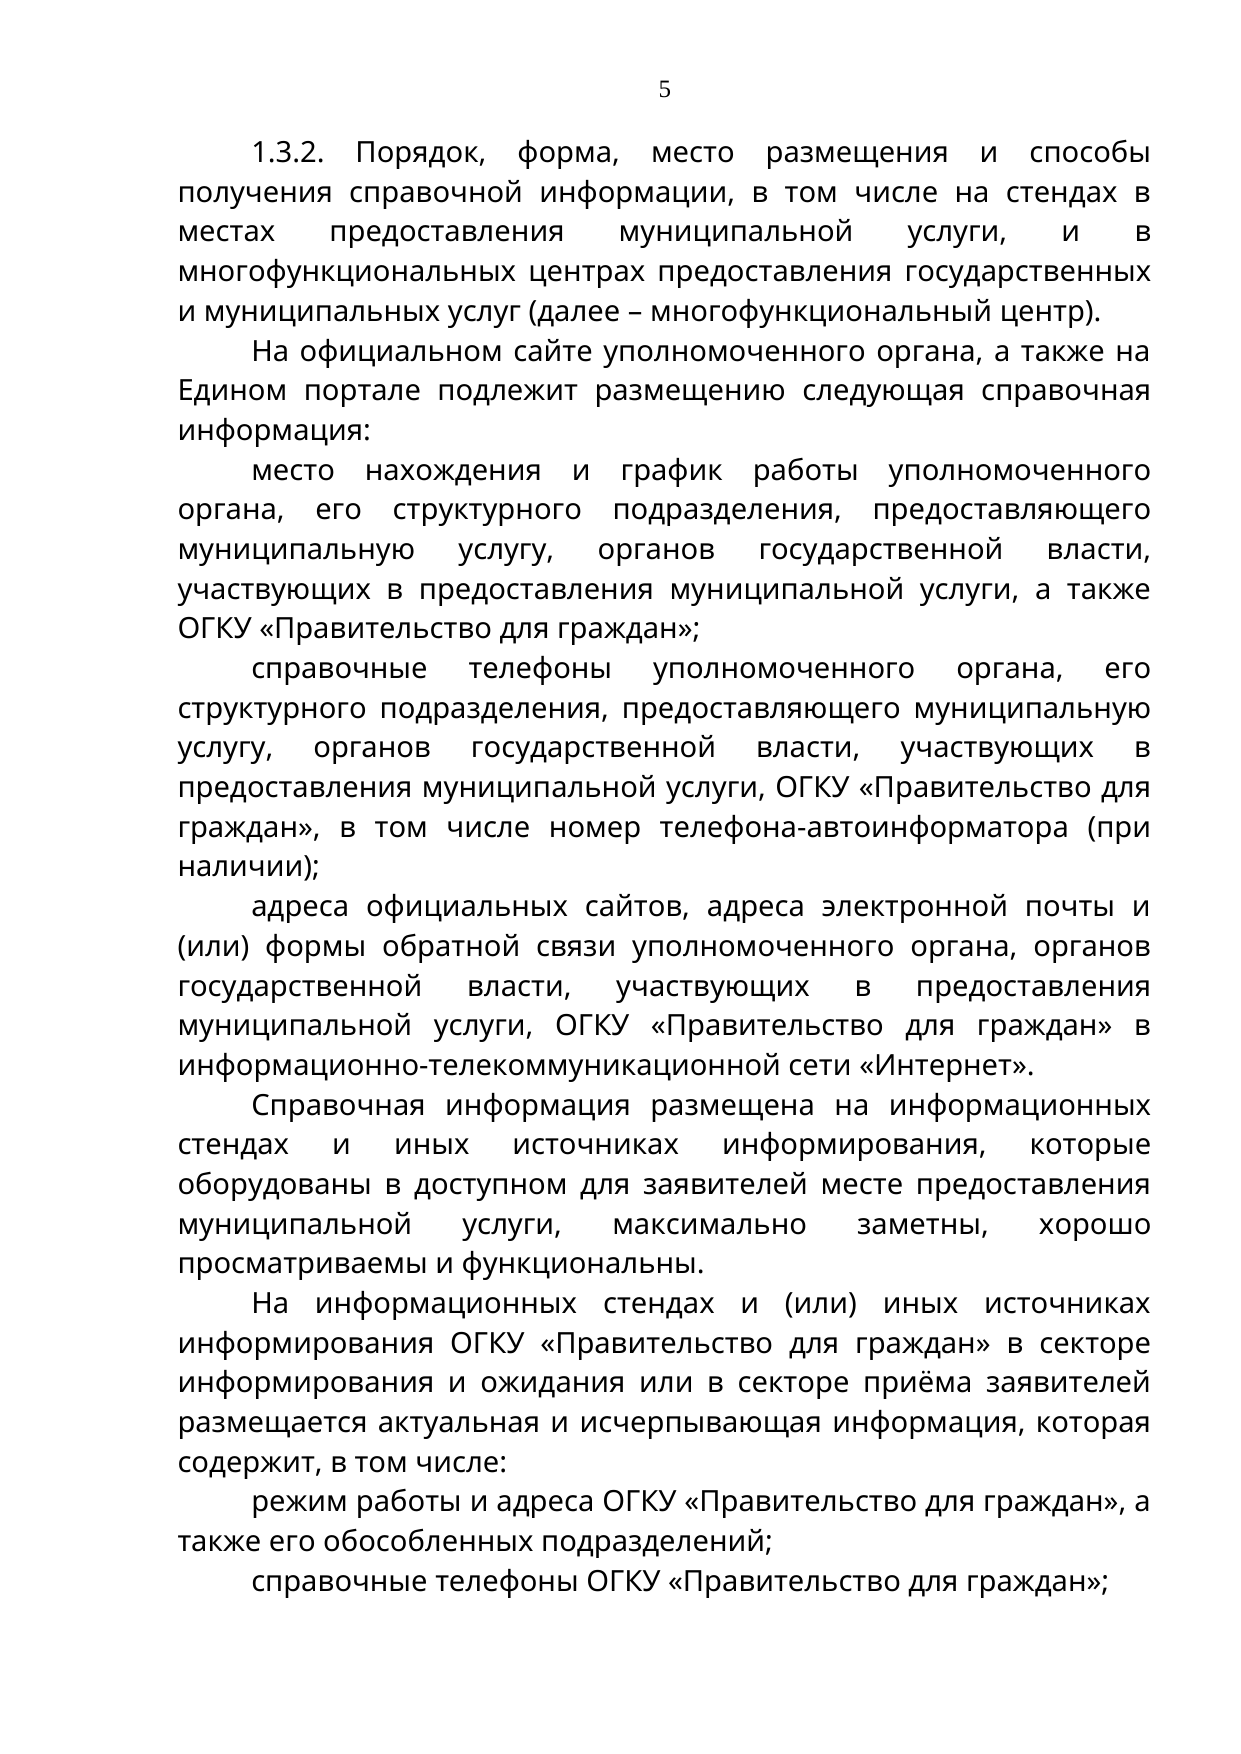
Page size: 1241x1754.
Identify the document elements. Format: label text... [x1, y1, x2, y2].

text место нахождения и график работы уполномоченного органа, его структурного подразделения, предоставляющего муниципальную услугу, органов государственной власти, участвующих в предоставления муниципальной услуги, а также ОГКУ «Правительство для граждан»; [177, 449, 1152, 647]
text справочные телефоны ОГКУ «Правительство для граждан»; [177, 1560, 1152, 1600]
text 1.3.2. Порядок, форма, место размещения и способы получения справочной информации, в том числе на стендах в местах предоставления муниципальной услуги, и в многофункциональных центрах предоставления государственных и муниципальных услуг (далее – многофункциональный центр). [177, 131, 1152, 330]
text режим работы и адреса ОГКУ «Правительство для граждан», а также его обособленных подразделений; [177, 1481, 1152, 1560]
text Справочная информация размещена на информационных стендах и иных источниках информирования, которые оборудованы в доступном для заявителей месте предоставления муниципальной услуги, максимально заметны, хорошо просматриваемы и функциональны. [177, 1084, 1152, 1282]
text На официальном сайте уполномоченного органа, а также на Едином портале подлежит размещению следующая справочная информация: [177, 330, 1152, 449]
text адреса официальных сайтов, адреса электронной почты и (или) формы обратной связи уполномоченного органа, органов государственной власти, участвующих в предоставления муниципальной услуги, ОГКУ «Правительство для граждан» в информационно-телекоммуникационной сети «Интернет». [177, 885, 1152, 1084]
text справочные телефоны уполномоченного органа, его структурного подразделения, предоставляющего муниципальную услугу, органов государственной власти, участвующих в предоставления муниципальной услуги, ОГКУ «Правительство для граждан», в том числе номер телефона-автоинформатора (при наличии); [177, 647, 1152, 885]
text На информационных стендах и (или) иных источниках информирования ОГКУ «Правительство для граждан» в секторе информирования и ожидания или в секторе приёма заявителей размещается актуальная и исчерпывающая информация, которая содержит, в том числе: [177, 1282, 1152, 1481]
